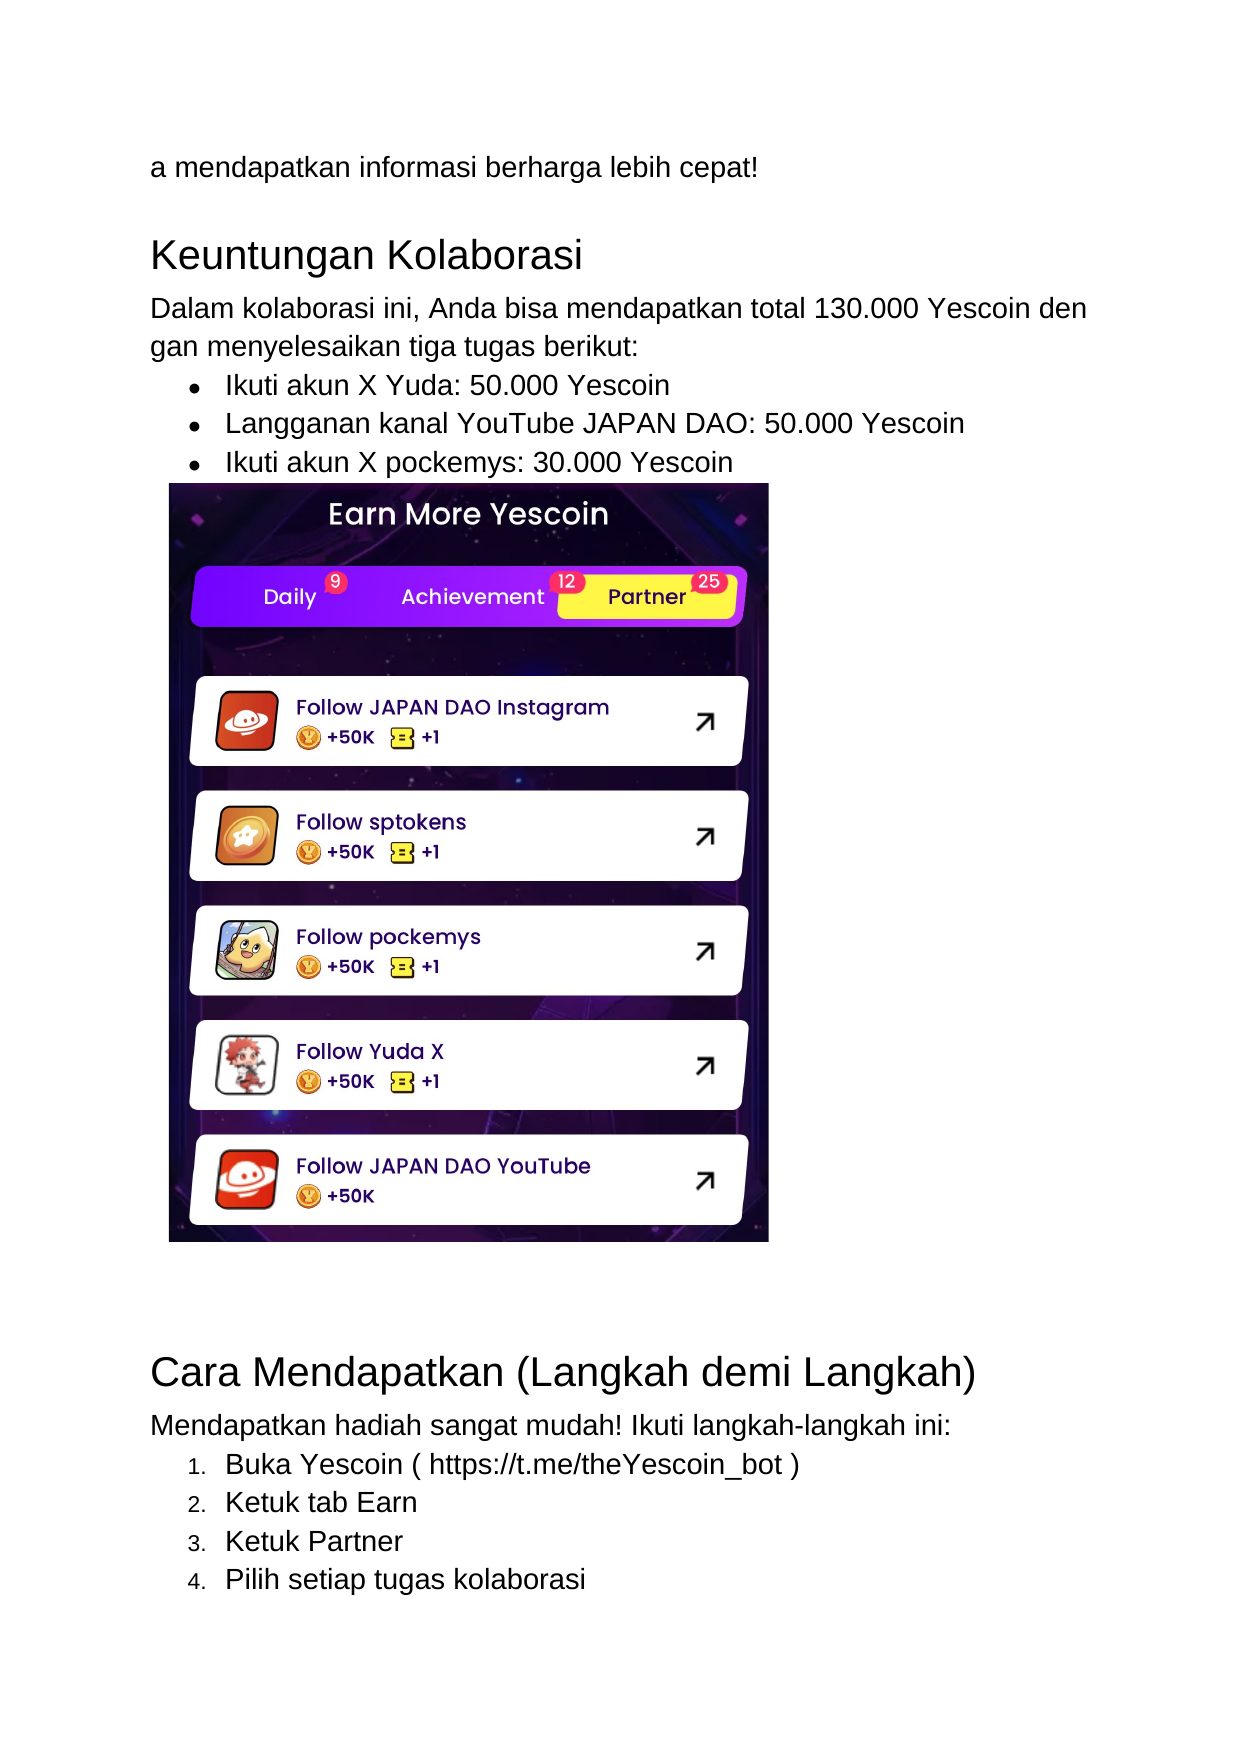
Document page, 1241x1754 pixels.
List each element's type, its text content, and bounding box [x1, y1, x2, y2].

list Ikuti akun X Yuda: 50.000 Yescoin [187, 368, 1090, 401]
text Dalam kolaborasi ini, Anda bisa mendapatkan total 130.000 Yescoin dengan menyelesaikan tiga tugas berikut: [150, 291, 1090, 363]
picture [168, 483, 769, 1242]
list Ketuk Partner [187, 1524, 1090, 1557]
list Langganan kanal YouTube JAPAN DAO: 50.000 Yescoin [187, 406, 1090, 440]
list Pilih setiap tugas kolaborasi [187, 1562, 1090, 1596]
subtitle Cara Mendapatkan (Langkah demi Langkah) [150, 1348, 1090, 1396]
list Buka Yescoin ( https://t.me/theYescoin_bot ) [187, 1447, 1090, 1480]
list Ikuti akun X pockemys: 30.000 Yescoin [187, 445, 1090, 478]
subtitle Keuntungan Kolaborasi [150, 230, 1090, 278]
list Ketuk tab Earn [187, 1485, 1090, 1519]
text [150, 150, 1090, 183]
text Mendapatkan hadiah sangat mudah! Ikuti langkah-langkah ini: [150, 1408, 1090, 1442]
